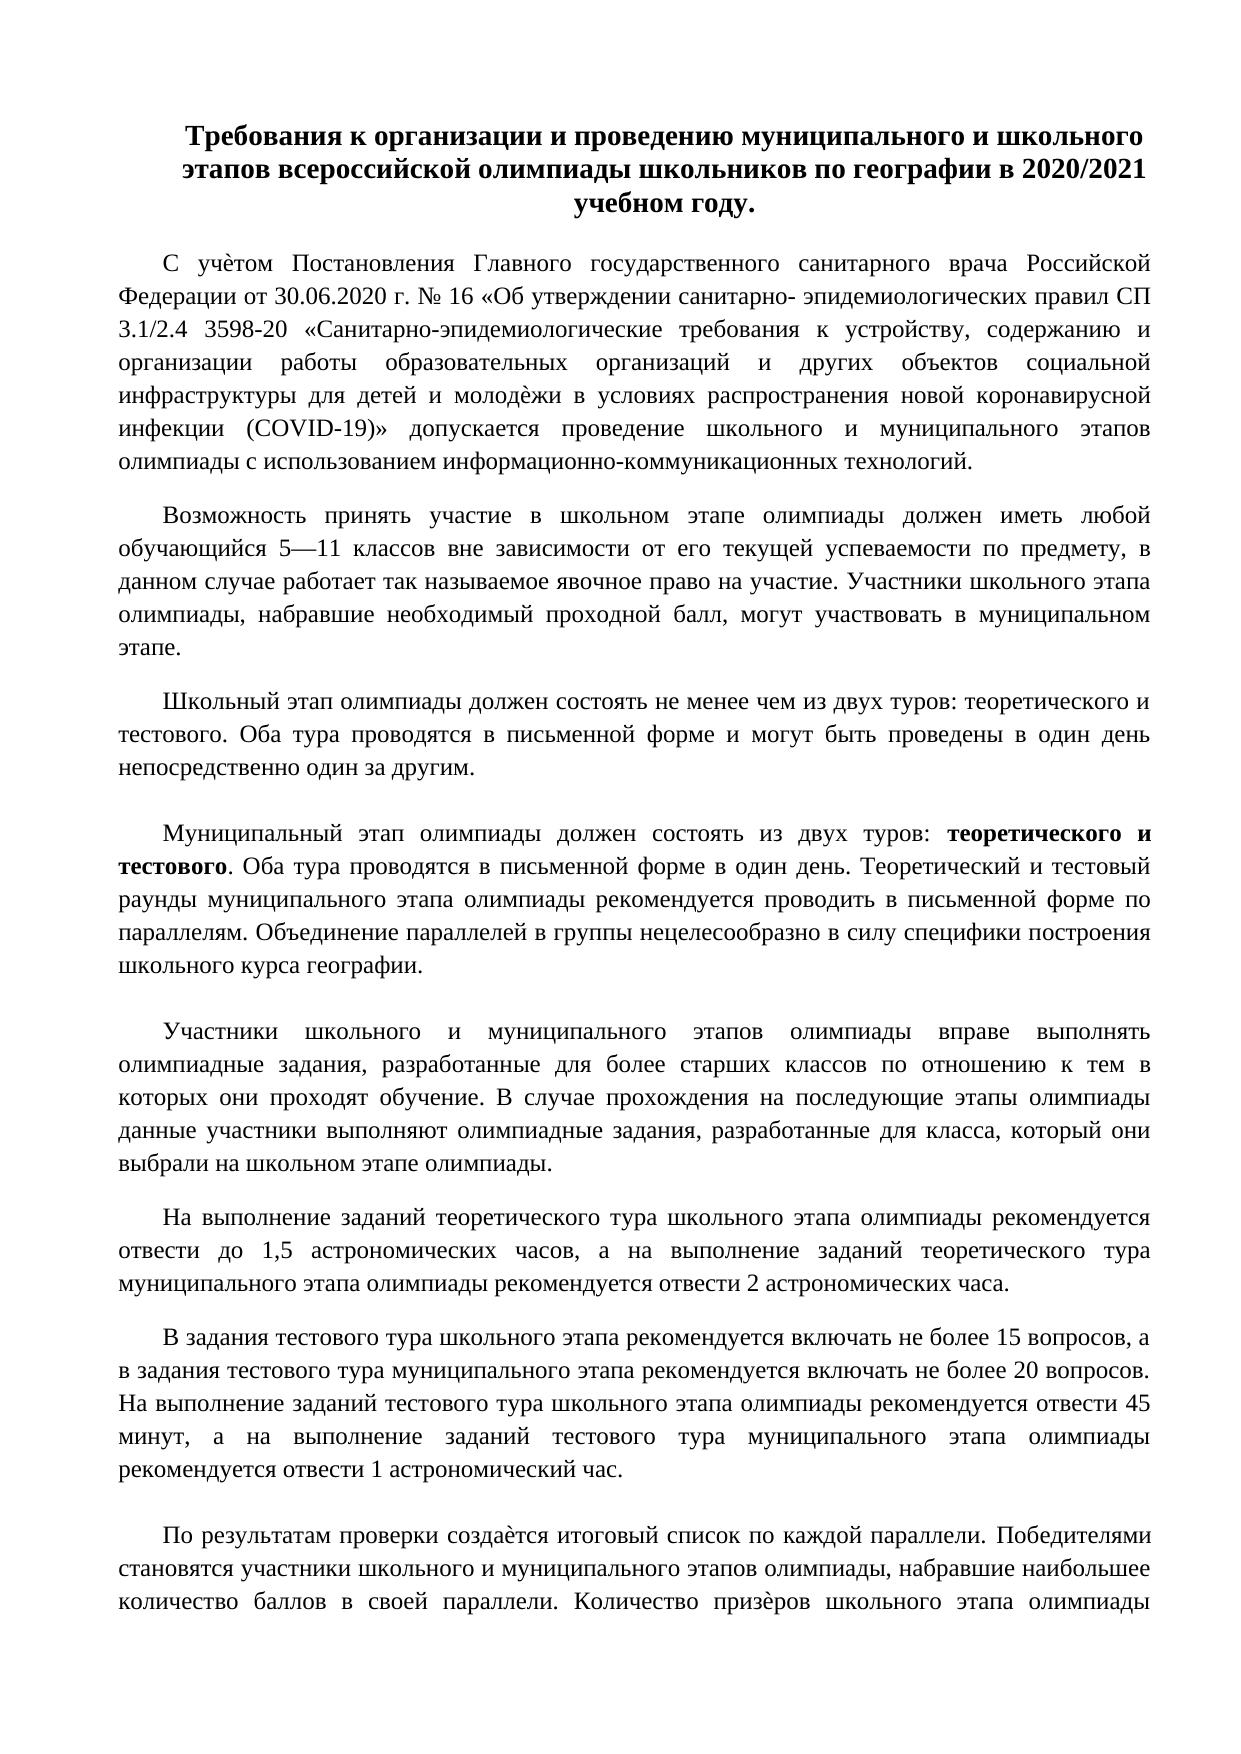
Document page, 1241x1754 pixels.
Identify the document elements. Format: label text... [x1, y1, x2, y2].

text С учѐтом Постановления Главного государственного санитарного врача Российской Федерации от 30.06.2020 г. № 16 «Об утверждении санитарно- эпидемиологических правил СП 3.1/2.4 3598-20 «Санитарно-эпидемиологические требования к устройству, содержанию и организации работы образовательных организаций и других объектов социальной инфраструктуры для детей и молодѐжи в условиях распространения новой коронавирусной инфекции (COVID-19)» допускается проведение школьного и муниципального этапов олимпиады с использованием информационно-коммуникационных технологий. [118, 248, 1152, 475]
text Школьный этап олимпиады должен состоять не менее чем из двух туров: теоретического и тестового. Оба тура проводятся в письменной форме и могут быть проведены в один день непосредственно один за другим. [118, 686, 1152, 781]
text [118, 1520, 1152, 1615]
text На выполнение заданий теоретического тура школьного этапа олимпиады рекомендуется отвести до 1,5 астрономических часов, а на выполнение заданий теоретического тура муниципального этапа олимпиады рекомендуется отвести 2 астрономических часа. [118, 1202, 1152, 1297]
text Требования к организации и проведению муниципального и школьного этапов всероссийской олимпиады школьников по географии в 2020/2021 учебном году. [177, 118, 1152, 219]
text Муниципальный этап олимпиады должен состоять из двух туров: теоретического и тестового. Оба тура проводятся в письменной форме в один день. Теоретический и тестовый раунды муниципального этапа олимпиады рекомендуется проводить в письменной форме по параллелям. Объединение параллелей в группы нецелесообразно в силу специфики построения школьного курса географии. [118, 818, 1152, 979]
text Возможность принять участие в школьном этапе олимпиады должен иметь любой обучающийся 5—11 классов вне зависимости от его текущей успеваемости по предмету, в данном случае работает так называемое явочное право на участие. Участники школьного этапа олимпиады, набравшие необходимый проходной балл, могут участвовать в муниципальном этапе. [118, 500, 1152, 661]
text Участники школьного и муниципального этапов олимпиады вправе выполнять олимпиадные задания, разработанные для более старших классов по отношению к тем в которых они проходят обучение. В случае прохождения на последующие этапы олимпиады данные участники выполняют олимпиадные задания, разработанные для класса, который они выбрали на школьном этапе олимпиады. [118, 1016, 1152, 1177]
text В задания тестового тура школьного этапа рекомендуется включать не более 15 вопросов, а в задания тестового тура муниципального этапа рекомендуется включать не более 20 вопросов. На выполнение заданий тестового тура школьного этапа олимпиады рекомендуется отвести 45 минут, а на выполнение заданий тестового тура муниципального этапа олимпиады рекомендуется отвести 1 астрономический час. [118, 1322, 1152, 1483]
